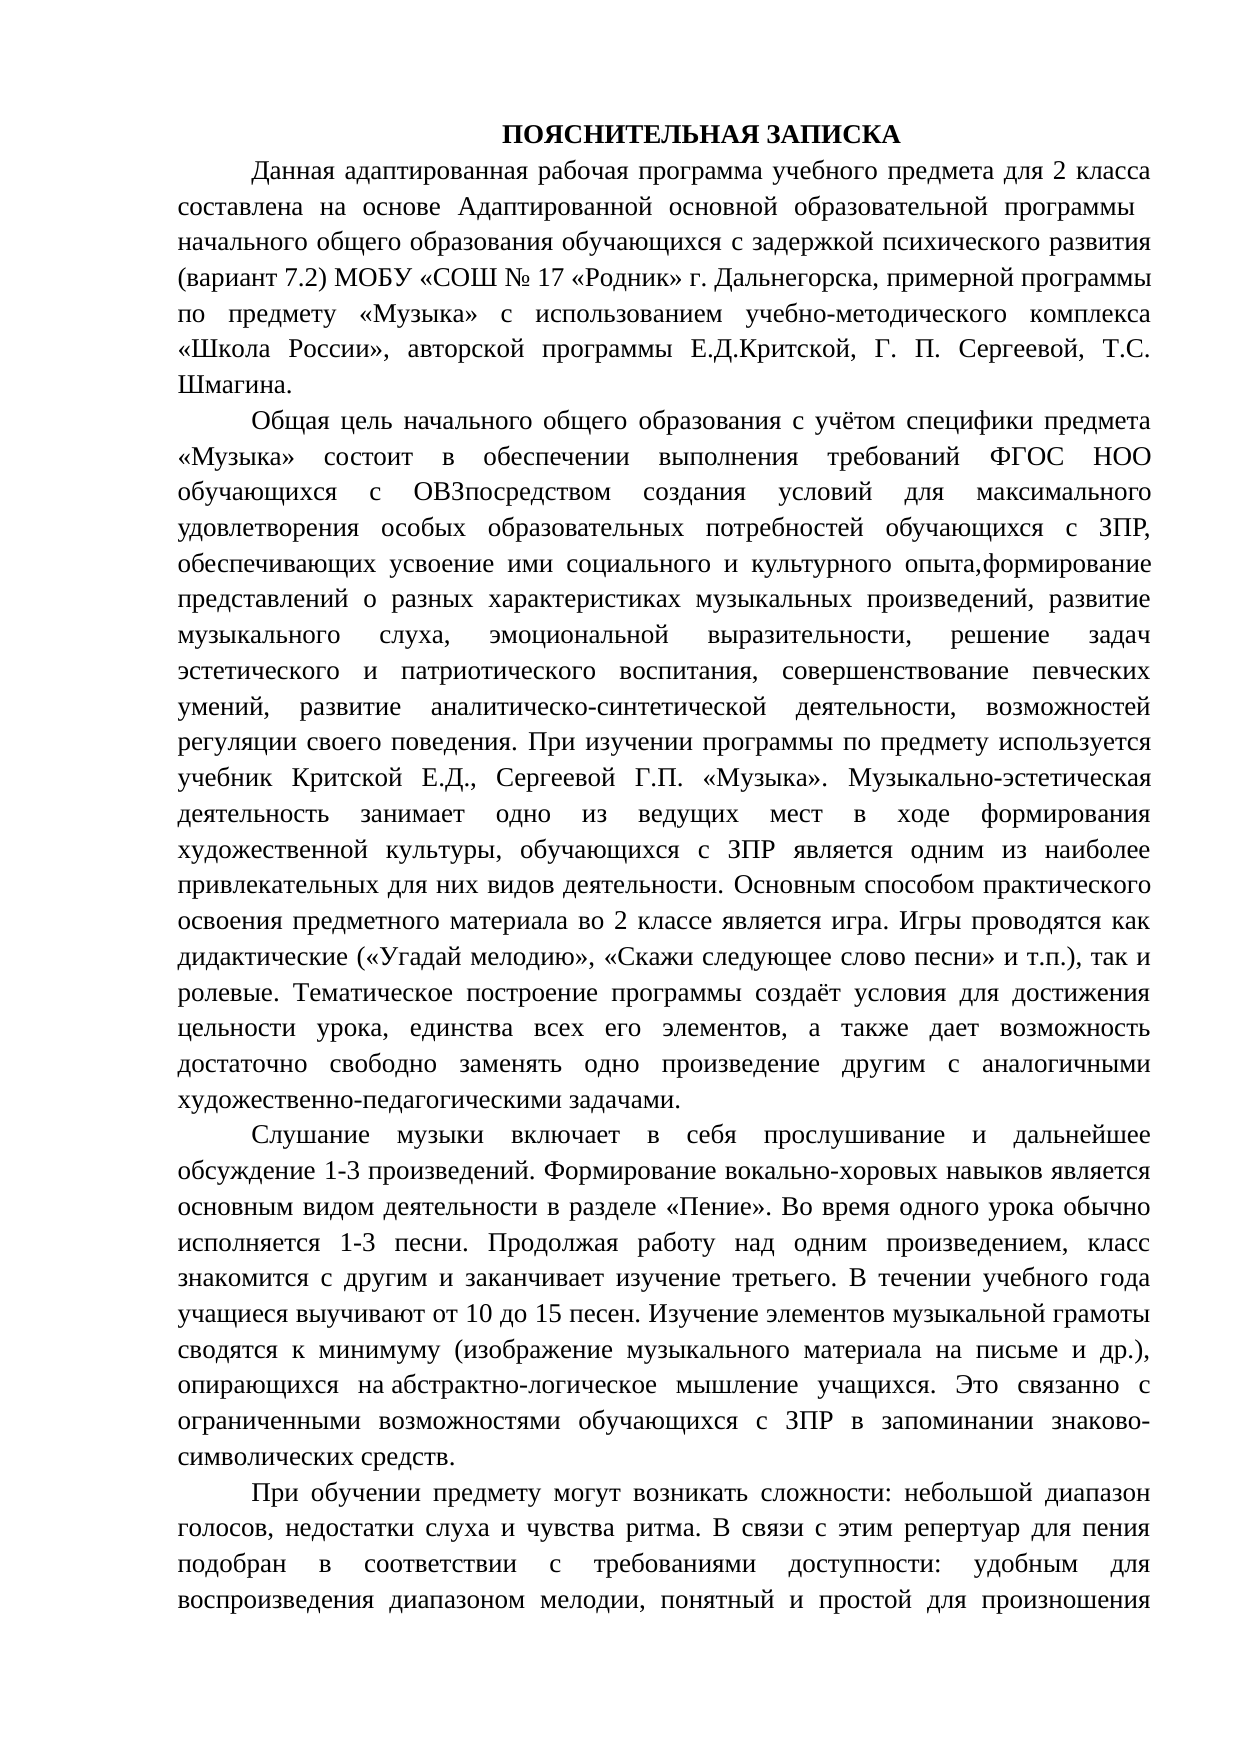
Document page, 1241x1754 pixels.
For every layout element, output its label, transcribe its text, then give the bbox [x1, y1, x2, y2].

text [177, 1476, 1152, 1614]
text Данная адаптированная рабочая программа учебного предмета для 2 класса составлена на основе Адаптированной основной образовательной программы начального общего образования обучающихся с задержкой психического развития (вариант 7.2) МОБУ «СОШ № 17 «Родник» г. Дальнегорска, примерной программы по предмету «Музыка» с использованием учебно-методического комплекса «Школа России», авторской программы Е.Д.Критской, Г. П. Сергеевой, Т.С. Шмагина. [177, 154, 1152, 399]
text Слушание музыки включает в себя прослушивание и дальнейшее обсуждение 1-3 произведений. Формирование вокально-хоровых навыков является основным видом деятельности в разделе «Пение». Во время одного урока обычно исполняется 1-3 песни. Продолжая работу над одним произведением, класс знакомится с другим и заканчивает изучение третьего. В течении учебного года учащиеся выучивают от 10 до 15 песен. Изучение элементов музыкальной грамоты сводятся к минимуму (изображение музыкального материала на письме и др.), опирающихся на абстрактно-логическое мышление учащихся. Это связанно с ограниченными возможностями обучающихся с ЗПР в запоминании знаково-символических средств. [177, 1118, 1152, 1471]
text Общая цель начального общего образования с учётом специфики предмета «Музыка» состоит в обеспечении выполнения требований ФГОС НОО обучающихся с ОВЗпосредством создания условий для максимального удовлетворения особых образовательных потребностей обучающихся с ЗПР, обеспечивающих усвоение ими социального и культурного опыта,формирование представлений о разных характеристиках музыкальных произведений, развитие музыкального слуха, эмоциональной выразительности, решение задач эстетического и патриотического воспитания, совершенствование певческих умений, развитие аналитическо-синтетической деятельности, возможностей регуляции своего поведения. При изучении программы по предмету используется учебник Критской Е.Д., Сергеевой Г.П. «Музыка». Музыкально-эстетическая деятельность занимает одно из ведущих мест в ходе формирования художественной культуры, обучающихся с ЗПР является одним из наиболее привлекательных для них видов деятельности. Основным способом практического освоения предметного материала во 2 классе является игра. Игры проводятся как дидактические («Угадай мелодию», «Скажи следующее слово песни» и т.п.), так и ролевые. Тематическое построение программы создаёт условия для достижения цельности урока, единства всех его элементов, а также дает возможность достаточно свободно заменять одно произведение другим с аналогичными художественно-педагогическими задачами. [177, 404, 1152, 797]
text ПОЯСНИТЕЛЬНАЯ ЗАПИСКА [177, 118, 1152, 149]
text Общая цель начального общего образования с учётом специфики предмета «Музыка» состоит в обеспечении выполнения требований ФГОС НОО обучающихся с ОВЗпосредством создания условий для максимального удовлетворения особых образовательных потребностей обучающихся с ЗПР, обеспечивающих усвоение ими социального и культурного опыта,формирование представлений о разных характеристиках музыкальных произведений, развитие музыкального слуха, эмоциональной выразительности, решение задач эстетического и патриотического воспитания, совершенствование певческих умений, развитие аналитическо-синтетической деятельности, возможностей регуляции своего поведения. При изучении программы по предмету используется учебник Критской Е.Д., Сергеевой Г.П. «Музыка». Музыкально-эстетическая деятельность занимает одно из ведущих мест в ходе формирования художественной культуры, обучающихся с ЗПР является одним из наиболее привлекательных для них видов деятельности. Основным способом практического освоения предметного материала во 2 классе является игра. Игры проводятся как дидактические («Угадай мелодию», «Скажи следующее слово песни» и т.п.), так и ролевые. Тематическое построение программы создаёт условия для достижения цельности урока, единства всех его элементов, а также дает возможность достаточно свободно заменять одно произведение другим с аналогичными художественно-педагогическими задачами. [177, 864, 1152, 1114]
